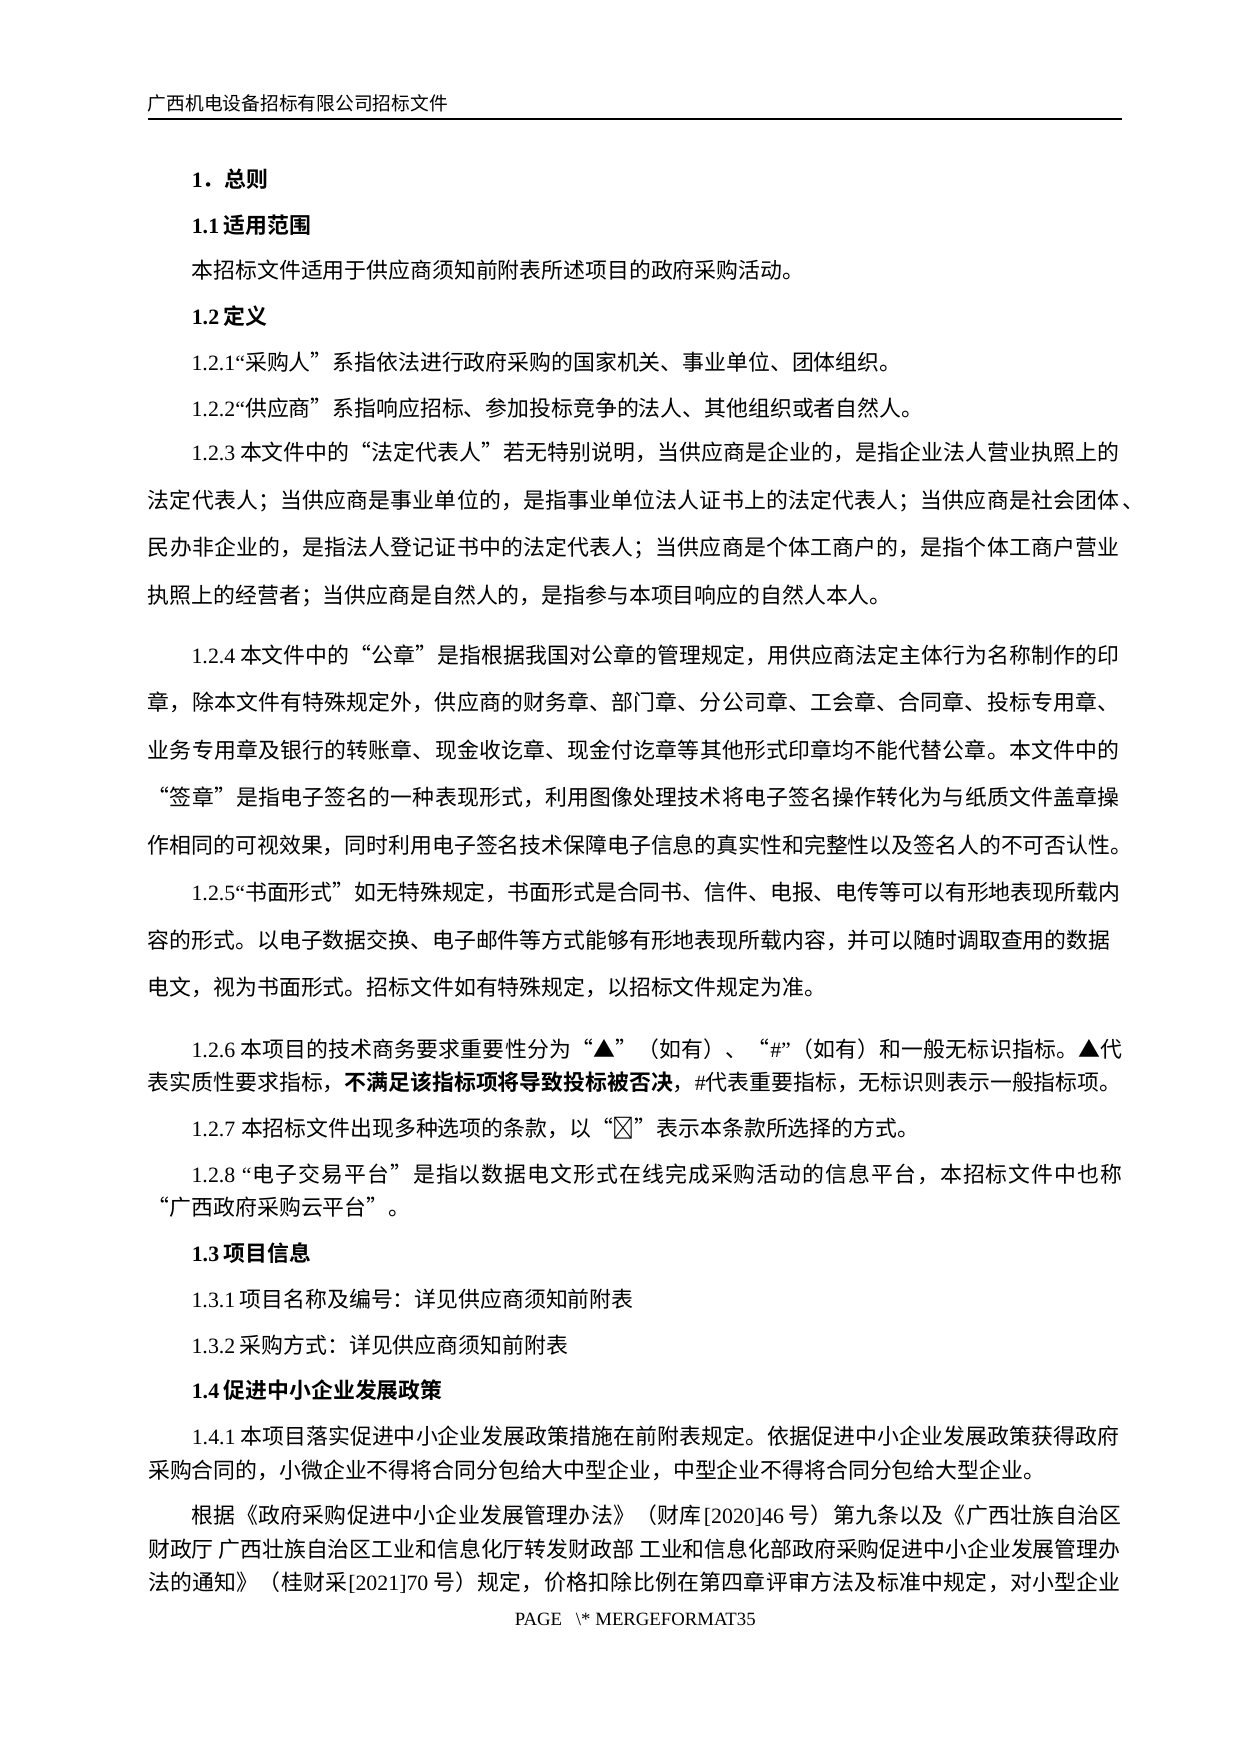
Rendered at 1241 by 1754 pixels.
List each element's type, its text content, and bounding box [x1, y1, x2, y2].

text 1．总则 [148, 160, 1122, 193]
text 1.2.1“采购人”系指依法进行政府采购的国家机关、事业单位、团体组织。 [148, 343, 1122, 377]
text 1.2.5“书面形式”如无特殊规定，书面形式是合同书、信件、电报、电传等可以有形地表现所载内容的形式。以电子数据交换、电子邮件等方式能够有形地表现所载内容，并可以随时调取查用的数据电文，视为书面形式。招标文件如有特殊规定，以招标文件规定为准。 [148, 875, 1122, 1002]
text 1.2.8 “电子交易平台”是指以数据电文形式在线完成采购活动的信息平台，本招标文件中也称“广西政府采购云平台”。 [148, 1155, 1122, 1222]
text 1.3项目信息 [148, 1234, 1122, 1268]
text 1.4.1本项目落实促进中小企业发展政策措施在前附表规定。依据促进中小企业发展政策获得政府采购合同的，小微企业不得将合同分包给大中型企业，中型企业不得将合同分包给大型企业。 [148, 1418, 1122, 1484]
text 本招标文件适用于供应商须知前附表所述项目的政府采购活动。 [148, 252, 1122, 285]
text 1.3.2采购方式：详见供应商须知前附表 [148, 1326, 1122, 1359]
text 1.2.4本文件中的“公章”是指根据我国对公章的管理规定，用供应商法定主体行为名称制作的印章，除本文件有特殊规定外，供应商的财务章、部门章、分公司章、工会章、合同章、投标专用章、业务专用章及银行的转账章、现金收讫章、现金付讫章等其他形式印章均不能代替公章。本文件中的“签章”是指电子签名的一种表现形式，利用图像处理技术将电子签名操作转化为与纸质文件盖章操作相同的可视效果，同时利用电子签名技术保障电子信息的真实性和完整性以及签名人的不可否认性。 [148, 638, 1122, 859]
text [148, 1497, 1122, 1597]
text 1.2.3本文件中的“法定代表人”若无特别说明，当供应商是企业的，是指企业法人营业执照上的法定代表人；当供应商是事业单位的，是指事业单位法人证书上的法定代表人；当供应商是社会团体、民办非企业的，是指法人登记证书中的法定代表人；当供应商是个体工商户的，是指个体工商户营业执照上的经营者；当供应商是自然人的，是指参与本项目响应的自然人本人。 [148, 435, 1122, 609]
text 1.1适用范围 [148, 206, 1122, 239]
text 1.2.6本项目的技术商务要求重要性分为“▲”（如有）、“#”（如有）和一般无标识指标。▲代表实质性要求指标，不满足该指标项将导致投标被否决，#代表重要指标，无标识则表示一般指标项。 [148, 1030, 1122, 1097]
text 1.2.7 本招标文件出现多种选项的条款，以“”表示本条款所选择的方式。 [148, 1109, 1122, 1143]
text 1.2.2“供应商”系指响应招标、参加投标竞争的法人、其他组织或者自然人。 [148, 389, 1122, 423]
text 1.4促进中小企业发展政策 [148, 1372, 1122, 1405]
text 1.2定义 [148, 298, 1122, 331]
text 1.3.1项目名称及编号：详见供应商须知前附表 [148, 1280, 1122, 1313]
